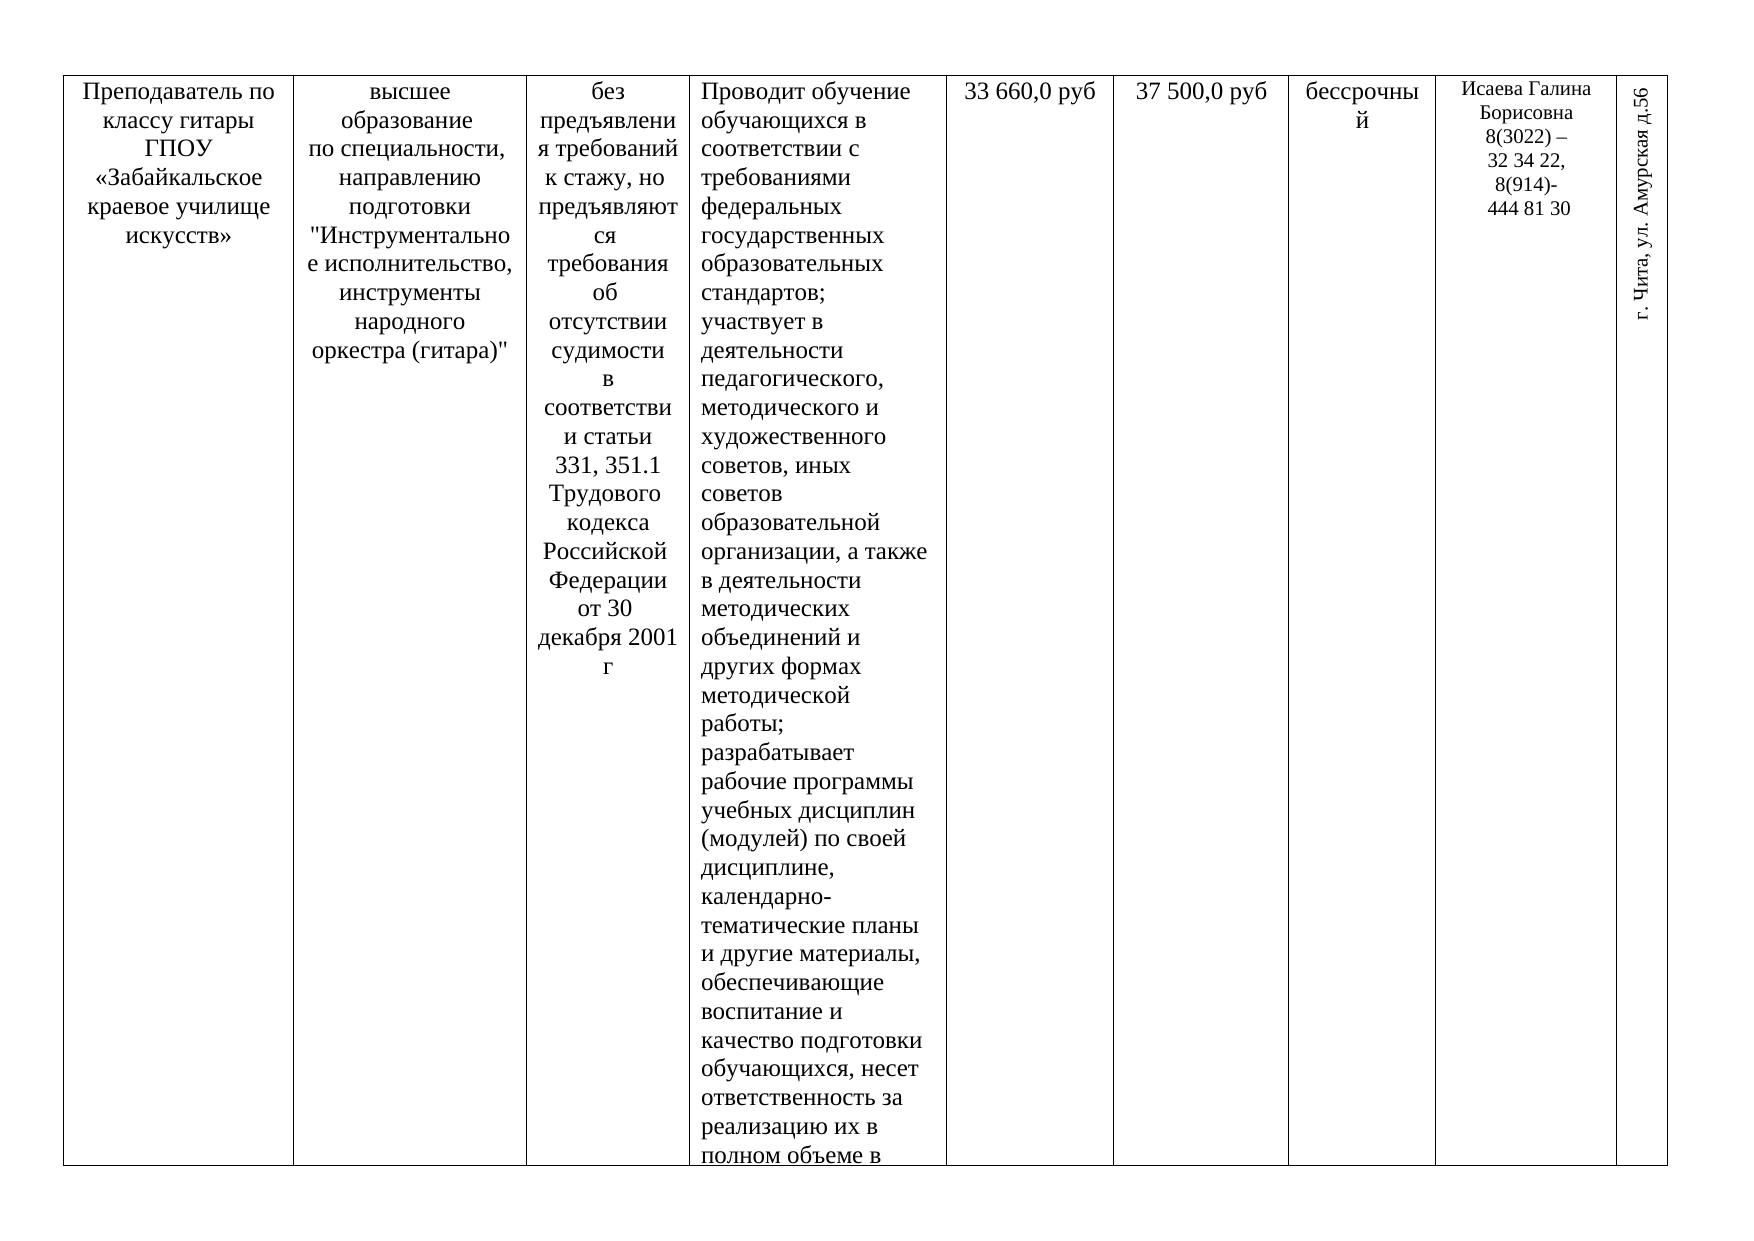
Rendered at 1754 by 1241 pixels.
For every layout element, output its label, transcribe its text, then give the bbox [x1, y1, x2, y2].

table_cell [1436, 76, 1616, 1165]
table_cell Проводит обучение обучающихся в соответствии с требованиями федеральных государственных образовательных стандартов; участвует в деятельности педагогического, методического и художественного советов, иных советов образовательной организации, а также в деятельности методических объединений и других формах методической работы; разрабатывает рабочие программы учебных дисциплин (модулей) по своей дисциплине, календарно-тематические планы и другие материалы, обеспечивающие воспитание и качество подготовки обучающихся, несет ответственность за реализацию их в полном объеме в соответствии с учебным планом и графиком учебного процесса, а также за качество подготовки выпускников. [690, 76, 946, 1165]
table_cell 37 500,0 руб [1114, 76, 1288, 1165]
table_cell бессрочный [1289, 76, 1435, 1165]
table_cell 33 660,0 руб [947, 76, 1113, 1165]
table_cell Преподаватель по классу гитары ГПОУ «Забайкальское краевое училище искусств» [64, 76, 293, 1165]
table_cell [1617, 76, 1667, 1165]
table_cell высшее образование по специальности, направлению подготовки "Инструментальное исполнительство, инструменты народного оркестра (гитара)" [294, 76, 526, 1165]
